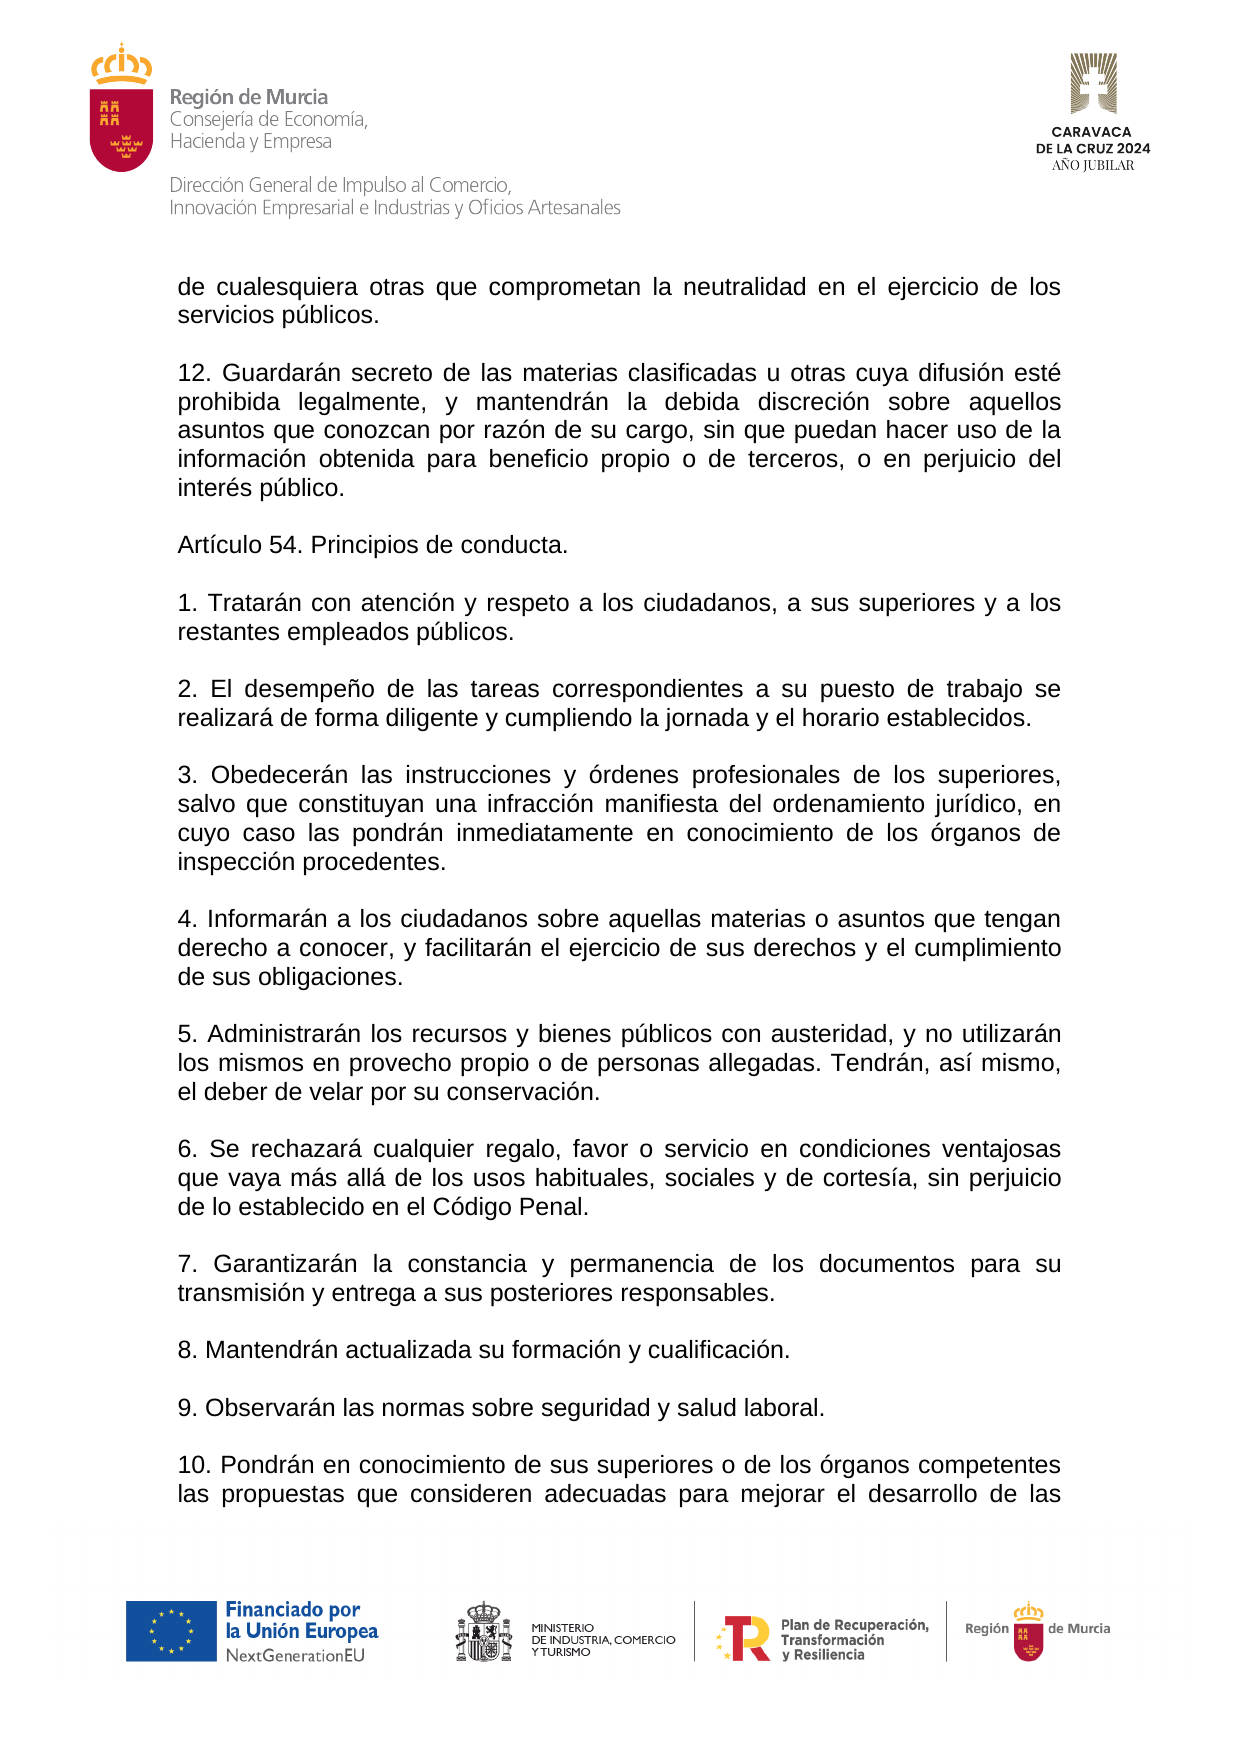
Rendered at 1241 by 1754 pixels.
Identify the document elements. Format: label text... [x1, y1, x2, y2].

picture [1, 0, 1239, 272]
text 7. Garantizarán la constancia y permanencia de los documentos para su transmisión y entrega a sus posteriores responsables. [177, 1249, 1063, 1307]
text Artículo 54. Principios de conducta. [177, 531, 1063, 559]
text 3. Obedecerán las instrucciones y órdenes profesionales de los superiores, salvo que constituyan una infracción manifiesta del ordenamiento jurídico, en cuyo caso las pondrán inmediatamente en conocimiento de los órganos de inspección procedentes. [177, 761, 1063, 876]
text 5. Administrarán los recursos y bienes públicos con austeridad, y no utilizarán los mismos en provecho propio o de personas allegadas. Tendrán, así mismo, el deber de velar por su conservación. [177, 1019, 1063, 1106]
text 2. El desempeño de las tareas correspondientes a su puesto de trabajo se realizará de forma diligente y cumpliendo la jornada y el horario establecidos. [177, 674, 1063, 732]
text 4. Informarán a los ciudadanos sobre aquellas materias o asuntos que tengan derecho a conocer, y facilitarán el ejercicio de sus derechos y el cumplimiento de sus obligaciones. [177, 904, 1063, 991]
text 6. Se rechazará cualquier regalo, favor o servicio en condiciones ventajosas que vaya más allá de los usos habituales, sociales y de cortesía, sin perjuicio de lo establecido en el Código Penal. [177, 1134, 1063, 1221]
text 8. Mantendrán actualizada su formación y cualificación. [177, 1336, 1063, 1364]
text 1. Tratarán con atención y respeto a los ciudadanos, a sus superiores y a los restantes empleados públicos. [177, 588, 1063, 646]
text 12. Guardarán secreto de las materias clasificadas u otras cuya difusión esté prohibida legalmente, y mantendrán la debida discreción sobre aquellos asuntos que conozcan por razón de su cargo, sin que puedan hacer uso de la información obtenida para beneficio propio o de terceros, o en perjuicio del interés público. [177, 358, 1063, 502]
text 9. Observarán las normas sobre seguridad y salud laboral. [177, 1393, 1063, 1422]
picture [44, 1515, 1192, 1681]
